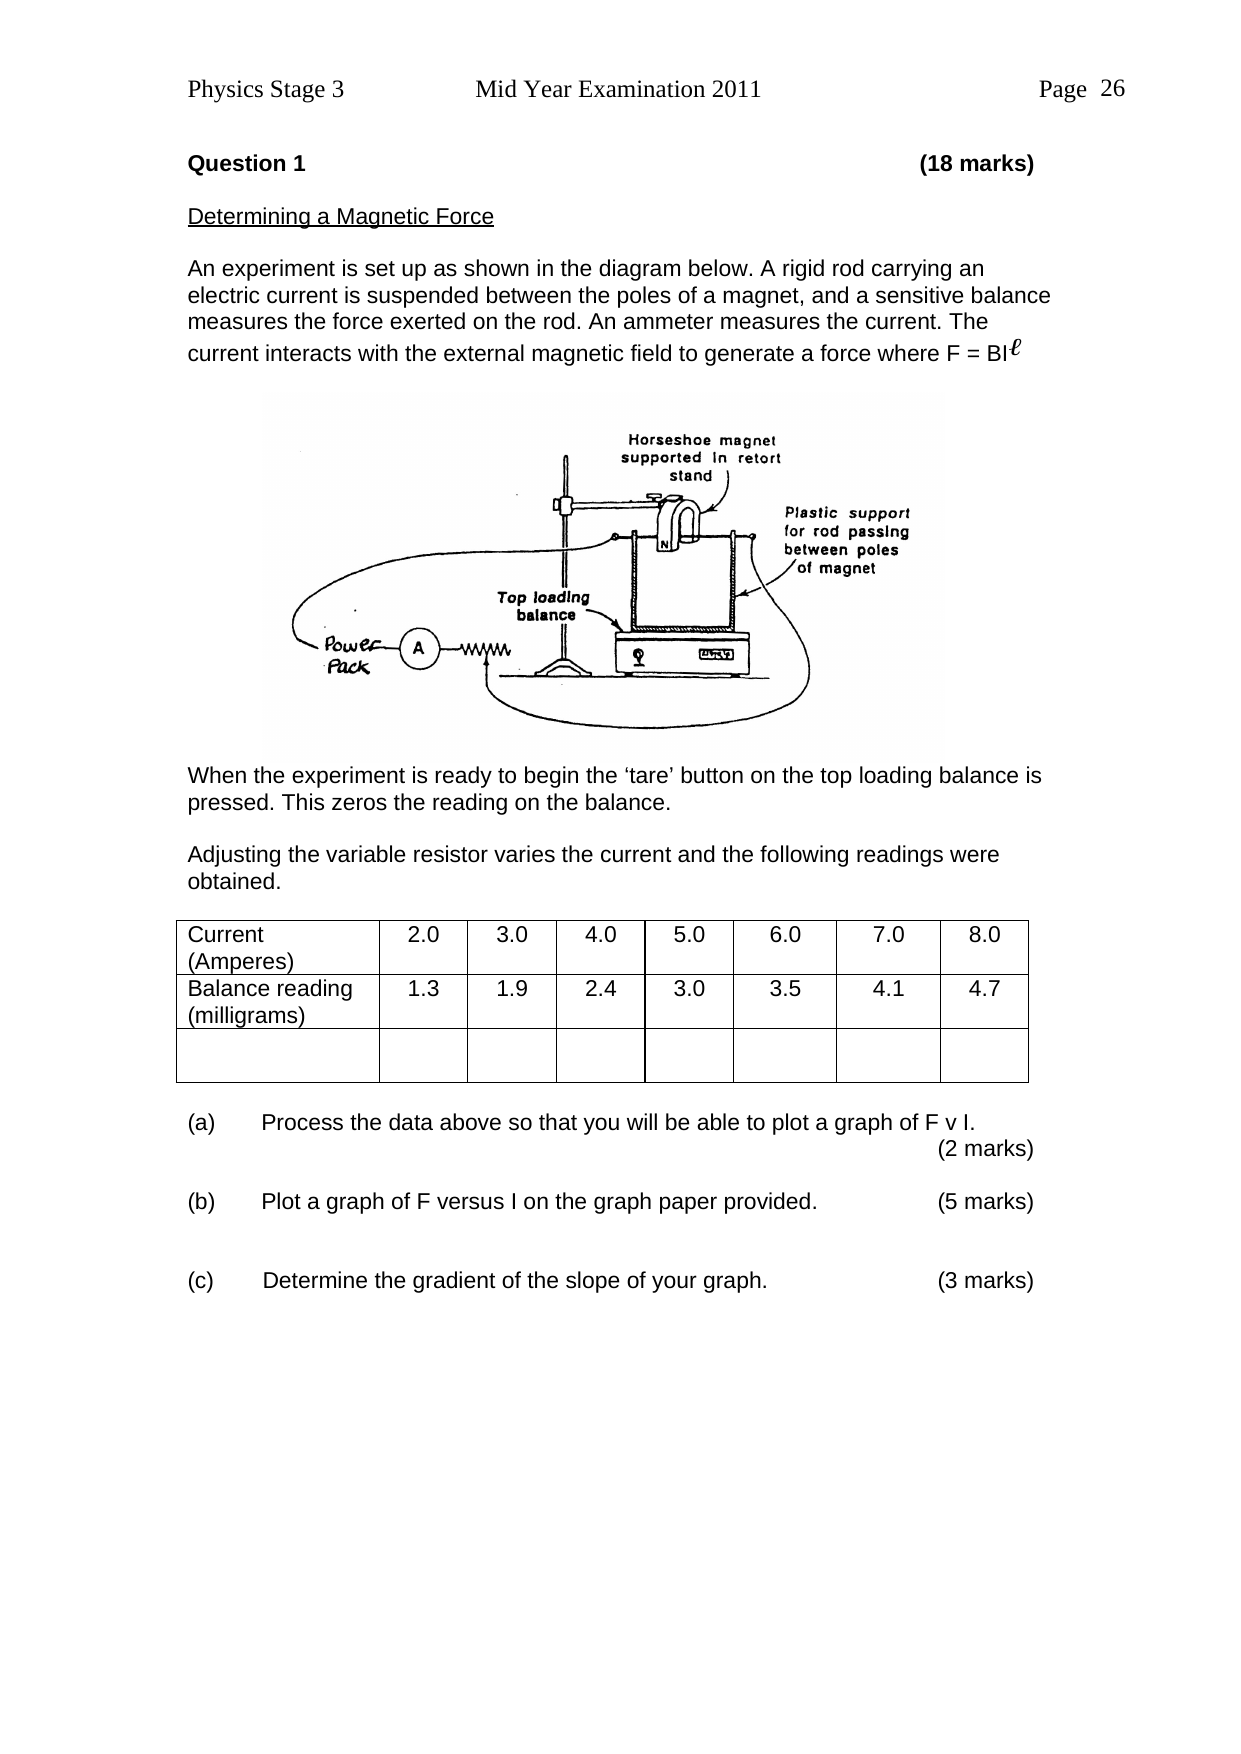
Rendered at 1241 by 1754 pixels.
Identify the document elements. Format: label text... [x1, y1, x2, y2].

table_header 3.0 [468, 921, 556, 974]
table_header 8.0 [941, 921, 1028, 974]
text Question 1 (18 marks) [187, 150, 1053, 176]
text (c) Determine the gradient of the slope of your graph. (3 marks) [187, 1267, 1053, 1293]
text (b) Plot a graph of F versus I on the graph paper provided. (5 marks) [187, 1188, 1053, 1214]
table_cell Balance reading (milligrams) [177, 975, 379, 1028]
text When the experiment is ready to begin the ‘tare’ button on the top loading balance is pressed. This zeros the reading on the balance. [187, 762, 1053, 815]
table_cell [557, 1029, 644, 1082]
text (a) Process the data above so that you will be able to plot a graph of F v I. [187, 1109, 1053, 1135]
table_header 4.0 [557, 921, 644, 974]
table_cell [941, 1029, 1028, 1082]
table_header 5.0 [646, 921, 733, 974]
table_cell 1.9 [468, 975, 556, 1028]
table_header 7.0 [837, 921, 940, 974]
text (2 marks) [187, 1135, 1053, 1162]
table_cell [380, 1029, 467, 1082]
picture [262, 392, 946, 763]
text Determining a Magnetic Force [187, 203, 1053, 229]
table_cell [734, 1029, 836, 1082]
table_header 2.0 [380, 921, 467, 974]
table_cell [837, 1029, 940, 1082]
text Adjusting the variable resistor varies the current and the following readings were obtained. [187, 841, 1053, 894]
table_cell 3.0 [646, 975, 733, 1028]
table_cell 1.3 [380, 975, 467, 1028]
table_cell [646, 1029, 733, 1082]
table_header Current (Amperes) [177, 921, 379, 974]
table_cell 4.7 [941, 975, 1028, 1028]
table_cell [177, 1029, 379, 1082]
table_cell 2.4 [557, 975, 644, 1028]
table_cell 3.5 [734, 975, 836, 1028]
text An experiment is set up as shown in the diagram below. A rigid rod carrying an electric current is suspended between the poles of a magnet, and a sensitive balance measures the force exerted on the rod. An ammeter measures the current. The current interacts with the external magnetic field to generate a force where F = BI [187, 255, 1053, 366]
table_header 6.0 [734, 921, 836, 974]
table_cell 4.1 [837, 975, 940, 1028]
table_cell [468, 1029, 556, 1082]
